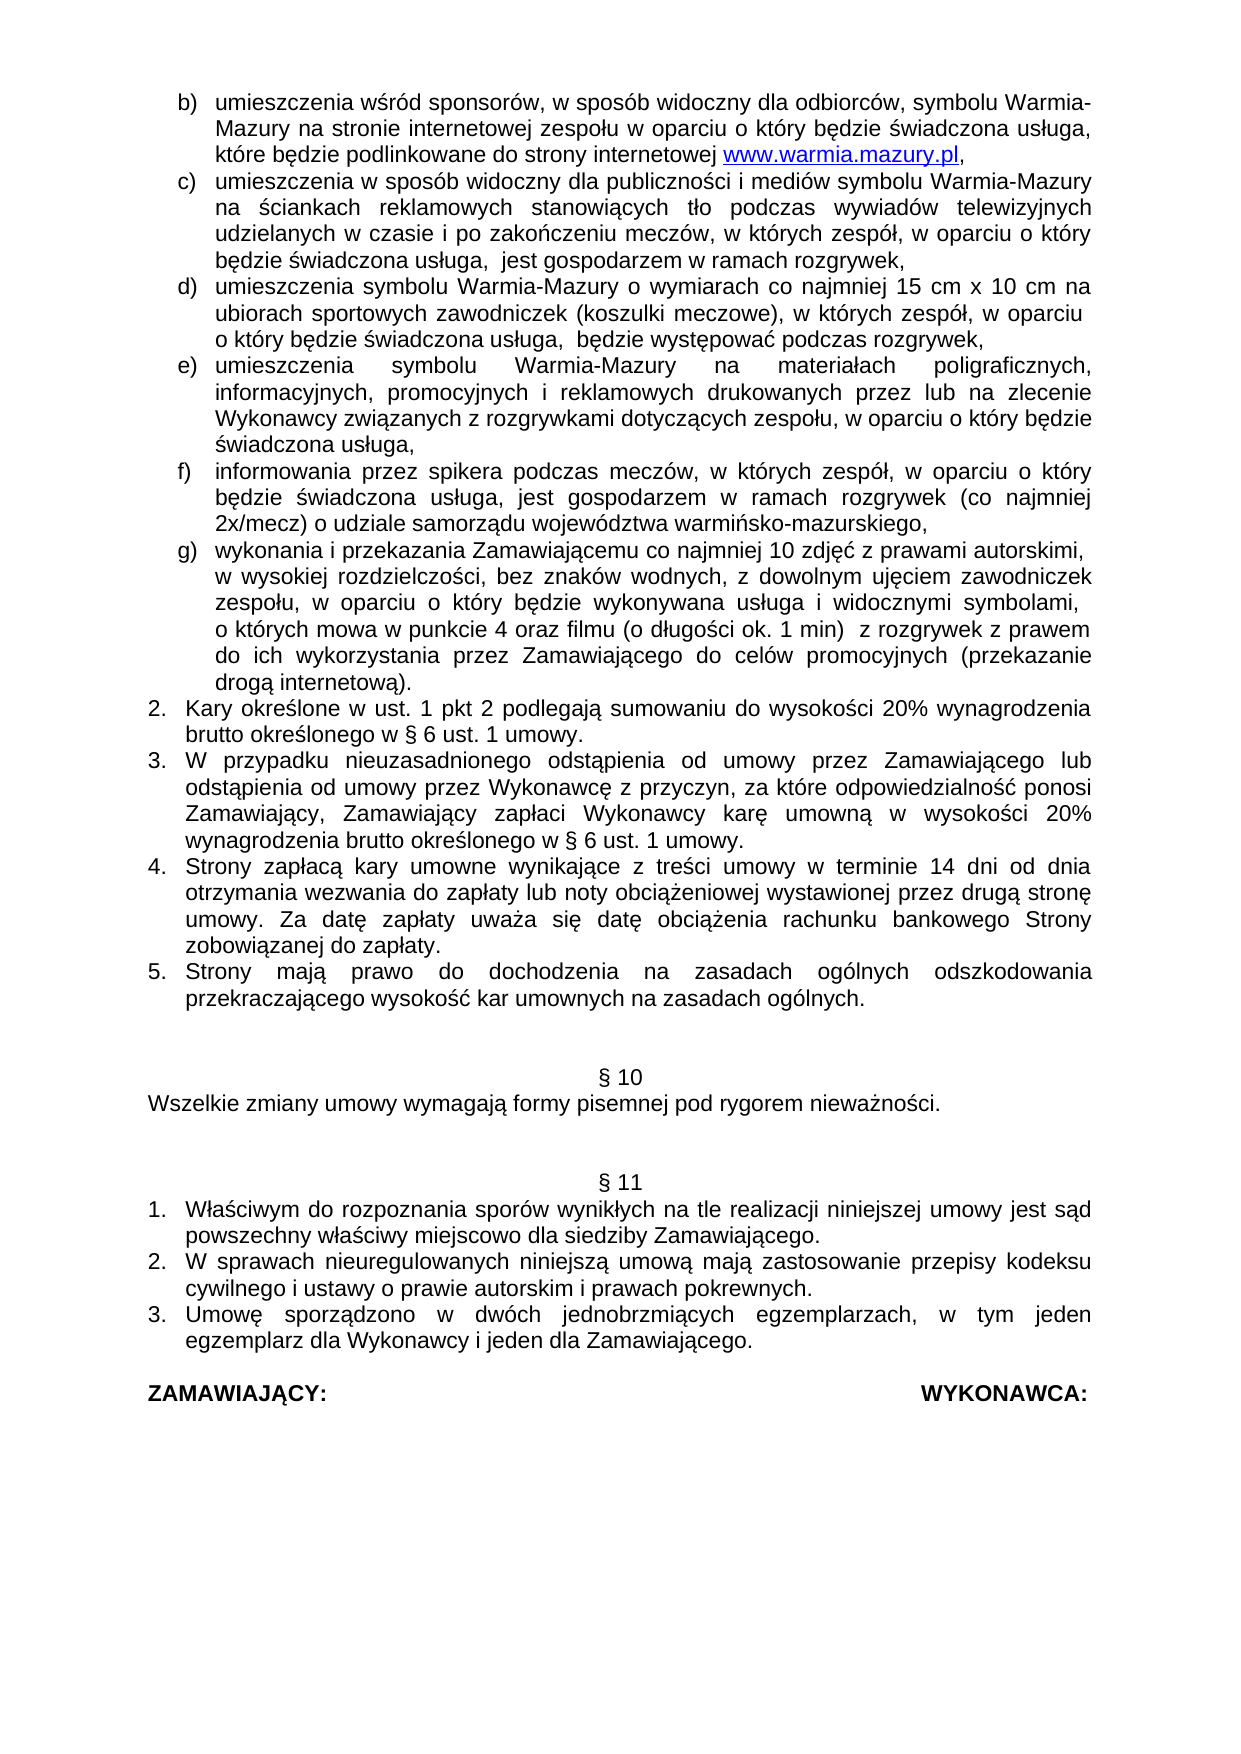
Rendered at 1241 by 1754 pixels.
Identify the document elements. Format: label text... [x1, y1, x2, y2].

text § 10 [148, 1064, 1092, 1090]
list umieszczenia w sposób widoczny dla publiczności i mediów symbolu Warmia-Mazury na ściankach reklamowych stanowiących tło podczas wywiadów telewizyjnych udzielanych w czasie i po zakończeniu meczów, w których zespół, w oparciu o który będzie świadczona usługa, jest gospodarzem w ramach rozgrywek, [177, 168, 1092, 273]
list informowania przez spikera podczas meczów, w których zespół, w oparciu o który będzie świadczona usługa, jest gospodarzem w ramach rozgrywek (co najmniej 2x/mecz) o udziale samorządu województwa warmińsko-mazurskiego, [177, 458, 1092, 537]
list umieszczenia symbolu Warmia-Mazury na materiałach poligraficznych, informacyjnych, promocyjnych i reklamowych drukowanych przez lub na zlecenie Wykonawcy związanych z rozgrywkami dotyczących zespołu, w oparciu o który będzie świadczona usługa, [177, 352, 1092, 458]
text § 11 [148, 1169, 1092, 1196]
list umieszczenia wśród sponsorów, w sposób widoczny dla odbiorców, symbolu Warmia-Mazury na stronie internetowej zespołu w oparciu o który będzie świadczona usługa, które będzie podlinkowane do strony internetowej www.warmia.mazury.pl, [177, 89, 1092, 168]
list umieszczenia symbolu Warmia-Mazury o wymiarach co najmniej 15 cm x 10 cm na ubiorach sportowych zawodniczek (koszulki meczowe), w których zespół, w oparciu o który będzie świadczona usługa, będzie występować podczas rozgrywek, [177, 273, 1092, 352]
list W sprawach nieuregulowanych niniejszą umową mają zastosowanie przepisy kodeksu cywilnego i ustawy o prawie autorskim i prawach pokrewnych. [148, 1248, 1092, 1301]
list Właściwym do rozpoznania sporów wynikłych na tle realizacji niniejszej umowy jest sąd powszechny właściwy miejscowo dla siedziby Zamawiającego. [148, 1196, 1092, 1248]
list W przypadku nieuzasadnionego odstąpienia od umowy przez Zamawiającego lub odstąpienia od umowy przez Wykonawcę z przyczyn, za które odpowiedzialność ponosi Zamawiający, Zamawiający zapłaci Wykonawcy karę umowną w wysokości 20% wynagrodzenia brutto określonego w § 6 ust. 1 umowy. [148, 747, 1092, 853]
list Strony zapłacą kary umowne wynikające z treści umowy w terminie 14 dni od dnia otrzymania wezwania do zapłaty lub noty obciążeniowej wystawionej przez drugą stronę umowy. Za datę zapłaty uważa się datę obciążenia rachunku bankowego Strony zobowiązanej do zapłaty. [148, 853, 1092, 958]
text Wszelkie zmiany umowy wymagają formy pisemnej pod rygorem nieważności. [148, 1090, 1092, 1116]
list wykonania i przekazania Zamawiającemu co najmniej 10 zdjęć z prawami autorskimi, w wysokiej rozdzielczości, bez znaków wodnych, z dowolnym ujęciem zawodniczek zespołu, w oparciu o który będzie wykonywana usługa i widocznymi symbolami, o których mowa w punkcie 4 oraz filmu (o długości ok. 1 min) z rozgrywek z prawem do ich wykorzystania przez Zamawiającego do celów promocyjnych (przekazanie drogą internetową). [177, 537, 1092, 695]
list Umowę sporządzono w dwóch jednobrzmiących egzemplarzach, w tym jeden egzemplarz dla Wykonawcy i jeden dla Zamawiającego. [148, 1301, 1092, 1354]
list Kary określone w ust. 1 pkt 2 podlegają sumowaniu do wysokości 20% wynagrodzenia brutto określonego w § 6 ust. 1 umowy. [148, 695, 1092, 747]
list Strony mają prawo do dochodzenia na zasadach ogólnych odszkodowania przekraczającego wysokość kar umownych na zasadach ogólnych. [148, 958, 1092, 1011]
text ZAMAWIAJĄCY: WYKONAWCA: [148, 1380, 1092, 1433]
